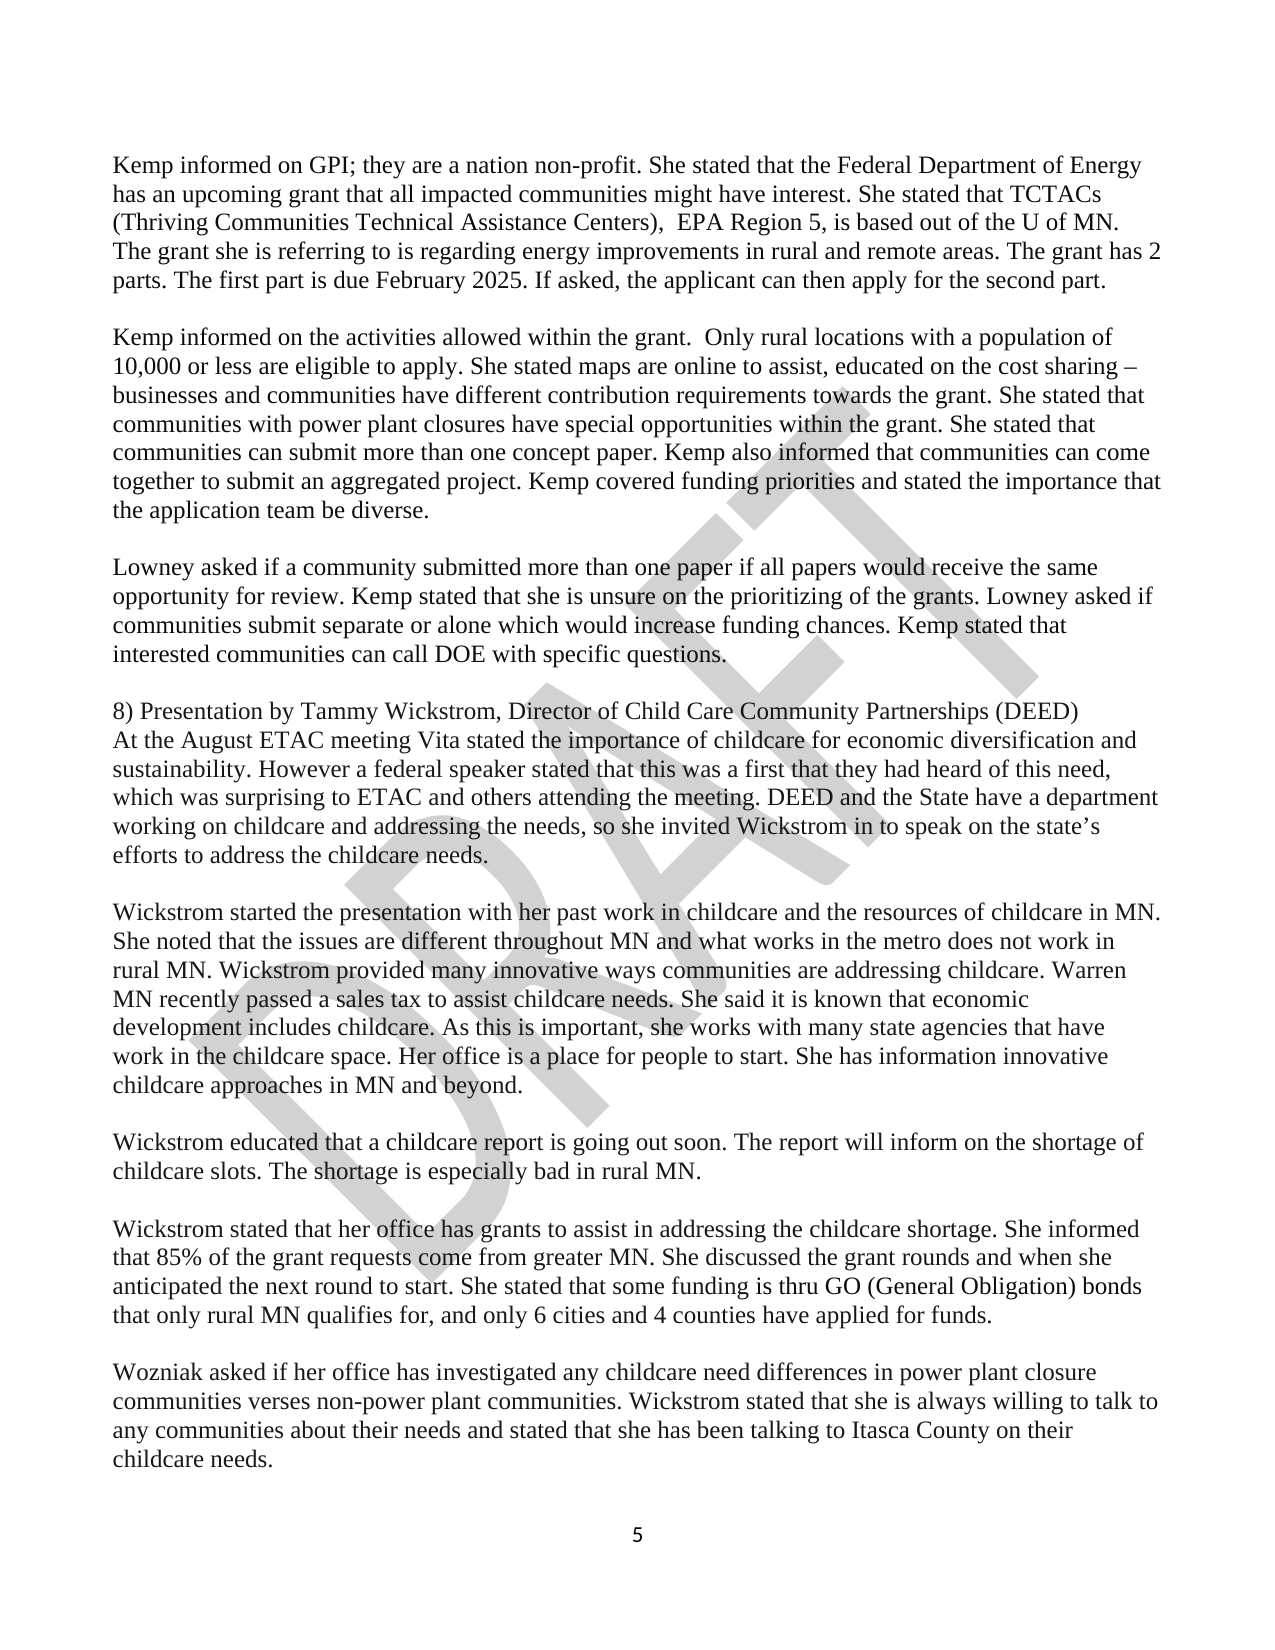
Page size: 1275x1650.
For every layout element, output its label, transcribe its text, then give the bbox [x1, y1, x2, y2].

text Wozniak asked if her office has investigated any childcare need differences in power plant closure communities verses non-power plant communities. Wickstrom stated that she is always willing to talk to any communities about their needs and stated that she has been talking to Itasca County on their childcare needs. [112, 1357, 1162, 1472]
text Kemp informed on the activities allowed within the grant. Only rural locations with a population of 10,000 or less are eligible to apply. She stated maps are online to assist, educated on the cost sharing – businesses and communities have different contribution requirements towards the grant. She stated that communities with power plant closures have special opportunities within the grant. She stated that communities can submit more than one concept paper. Kemp also informed that communities can come together to submit an aggregated project. Kemp covered funding priorities and stated the importance that the application team be diverse. [112, 322, 1162, 524]
text Kemp informed on GPI; they are a nation non-profit. She stated that the Federal Department of Energy has an upcoming grant that all impacted communities might have interest. She stated that TCTACs (Thriving Communities Technical Assistance Centers), EPA Region 5, is based out of the U of MN. The grant she is referring to is regarding energy improvements in rural and remote areas. The grant has 2 parts. The first part is due February 2025. If asked, the applicant can then apply for the second part. [112, 150, 1162, 294]
list Presentation by Tammy Wickstrom, Director of Child Care Community Partnerships (DEED) [112, 696, 1162, 725]
text Wickstrom educated that a childcare report is going out soon. The report will inform on the shortage of childcare slots. The shortage is especially bad in rural MN. [112, 1127, 1162, 1185]
text At the August ETAC meeting Vita stated the importance of childcare for economic diversification and sustainability. However a federal speaker stated that this was a first that they had heard of this need, which was surprising to ETAC and others attending the meeting. DEED and the State have a department working on childcare and addressing the needs, so she invited Wickstrom in to speak on the state’s efforts to address the childcare needs. [112, 725, 1162, 869]
text Wickstrom started the presentation with her past work in childcare and the resources of childcare in MN. She noted that the issues are different throughout MN and what works in the metro does not work in rural MN. Wickstrom provided many innovative ways communities are addressing childcare. Warren MN recently passed a sales tax to assist childcare needs. She said it is known that economic development includes childcare. As this is important, she works with many state agencies that have work in the childcare space. Her office is a place for people to start. She has information innovative childcare approaches in MN and beyond. [112, 897, 1162, 1099]
text Lowney asked if a community submitted more than one paper if all papers would receive the same opportunity for review. Kemp stated that she is unsure on the prioritizing of the grants. Lowney asked if communities submit separate or alone which would increase funding chances. Kemp stated that interested communities can call DOE with specific questions. [112, 552, 1162, 667]
text Wickstrom stated that her office has grants to assist in addressing the childcare shortage. She informed that 85% of the grant requests come from greater MN. She discussed the grant rounds and when she anticipated the next round to start. She stated that some funding is thru GO (General Obligation) bonds that only rural MN qualifies for, and only 6 cities and 4 counties have applied for funds. [112, 1214, 1162, 1329]
